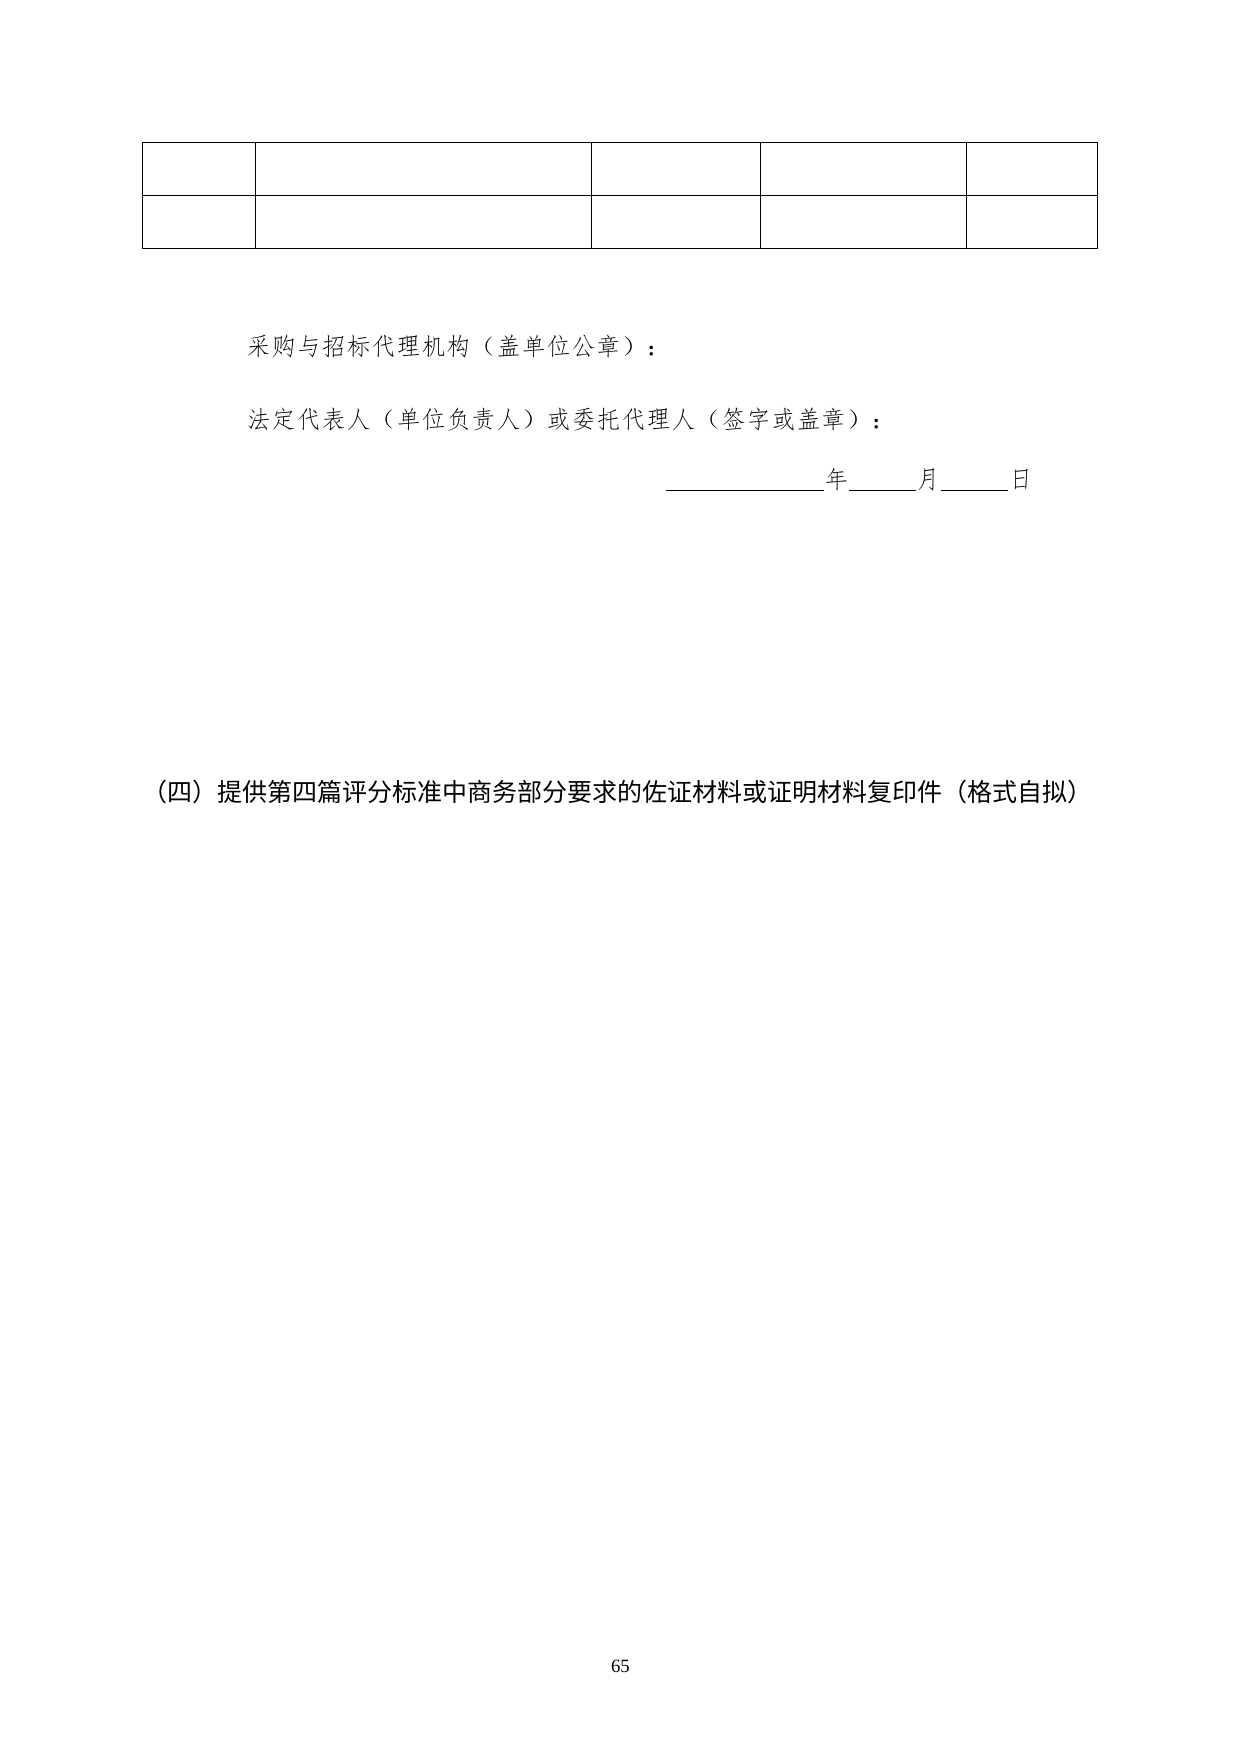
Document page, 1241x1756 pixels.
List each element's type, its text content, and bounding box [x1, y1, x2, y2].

table_cell [592, 143, 760, 195]
table_cell [761, 196, 966, 248]
table_cell [143, 196, 255, 248]
table_cell [143, 143, 255, 195]
table_cell [967, 143, 1097, 195]
table_cell [967, 196, 1097, 248]
text 法定代表人（单位负责人）或委托代理人（签字或盖章）： [246, 387, 1098, 439]
table_cell [256, 143, 591, 195]
text 年 月 日 [666, 447, 1098, 499]
text 采购与招标代理机构（盖单位公章）： [246, 314, 1098, 366]
list （四）提供第四篇评分标准中商务部分要求的佐证材料或证明材料复印件（格式自拟） [142, 759, 1098, 811]
table_cell [592, 196, 760, 248]
table_cell [256, 196, 591, 248]
table_cell [761, 143, 966, 195]
